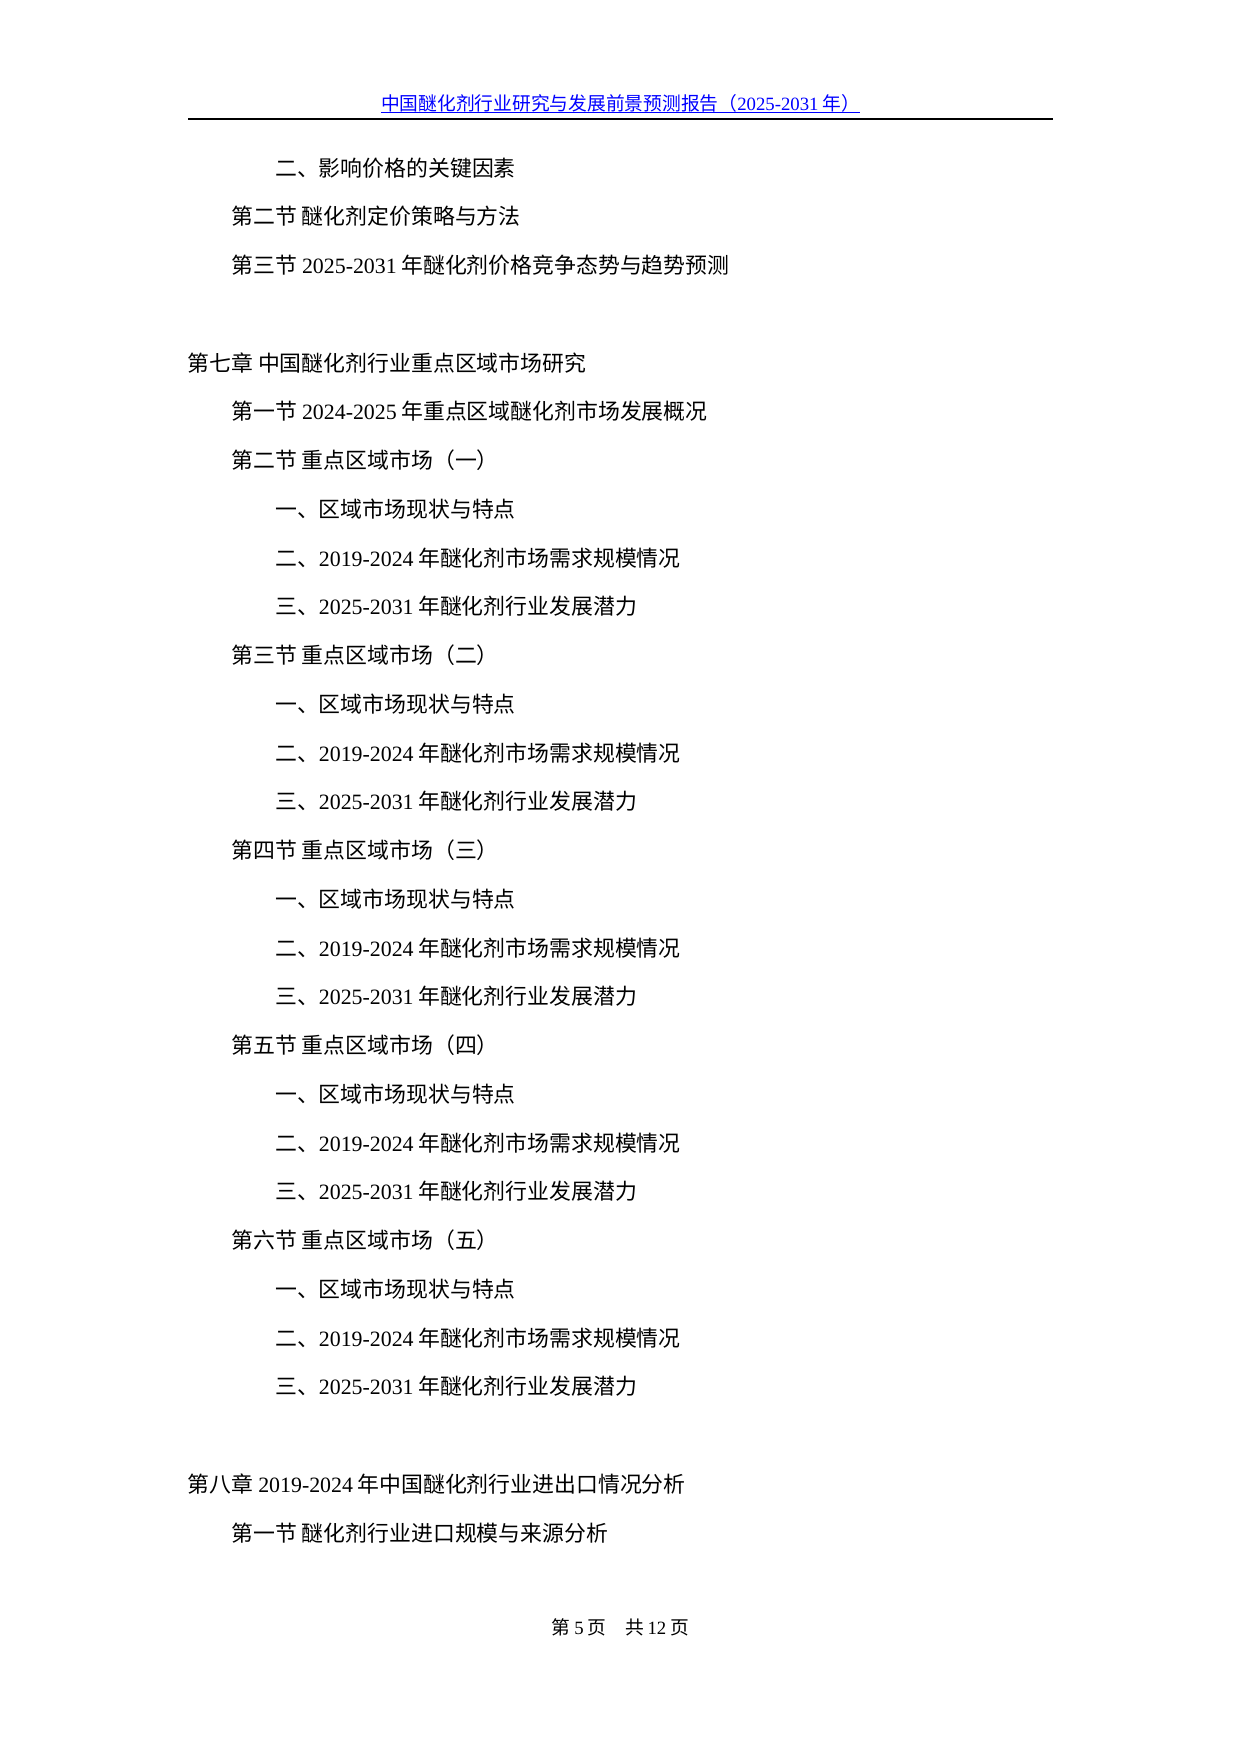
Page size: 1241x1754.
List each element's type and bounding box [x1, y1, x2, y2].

text [187, 150, 1053, 1548]
